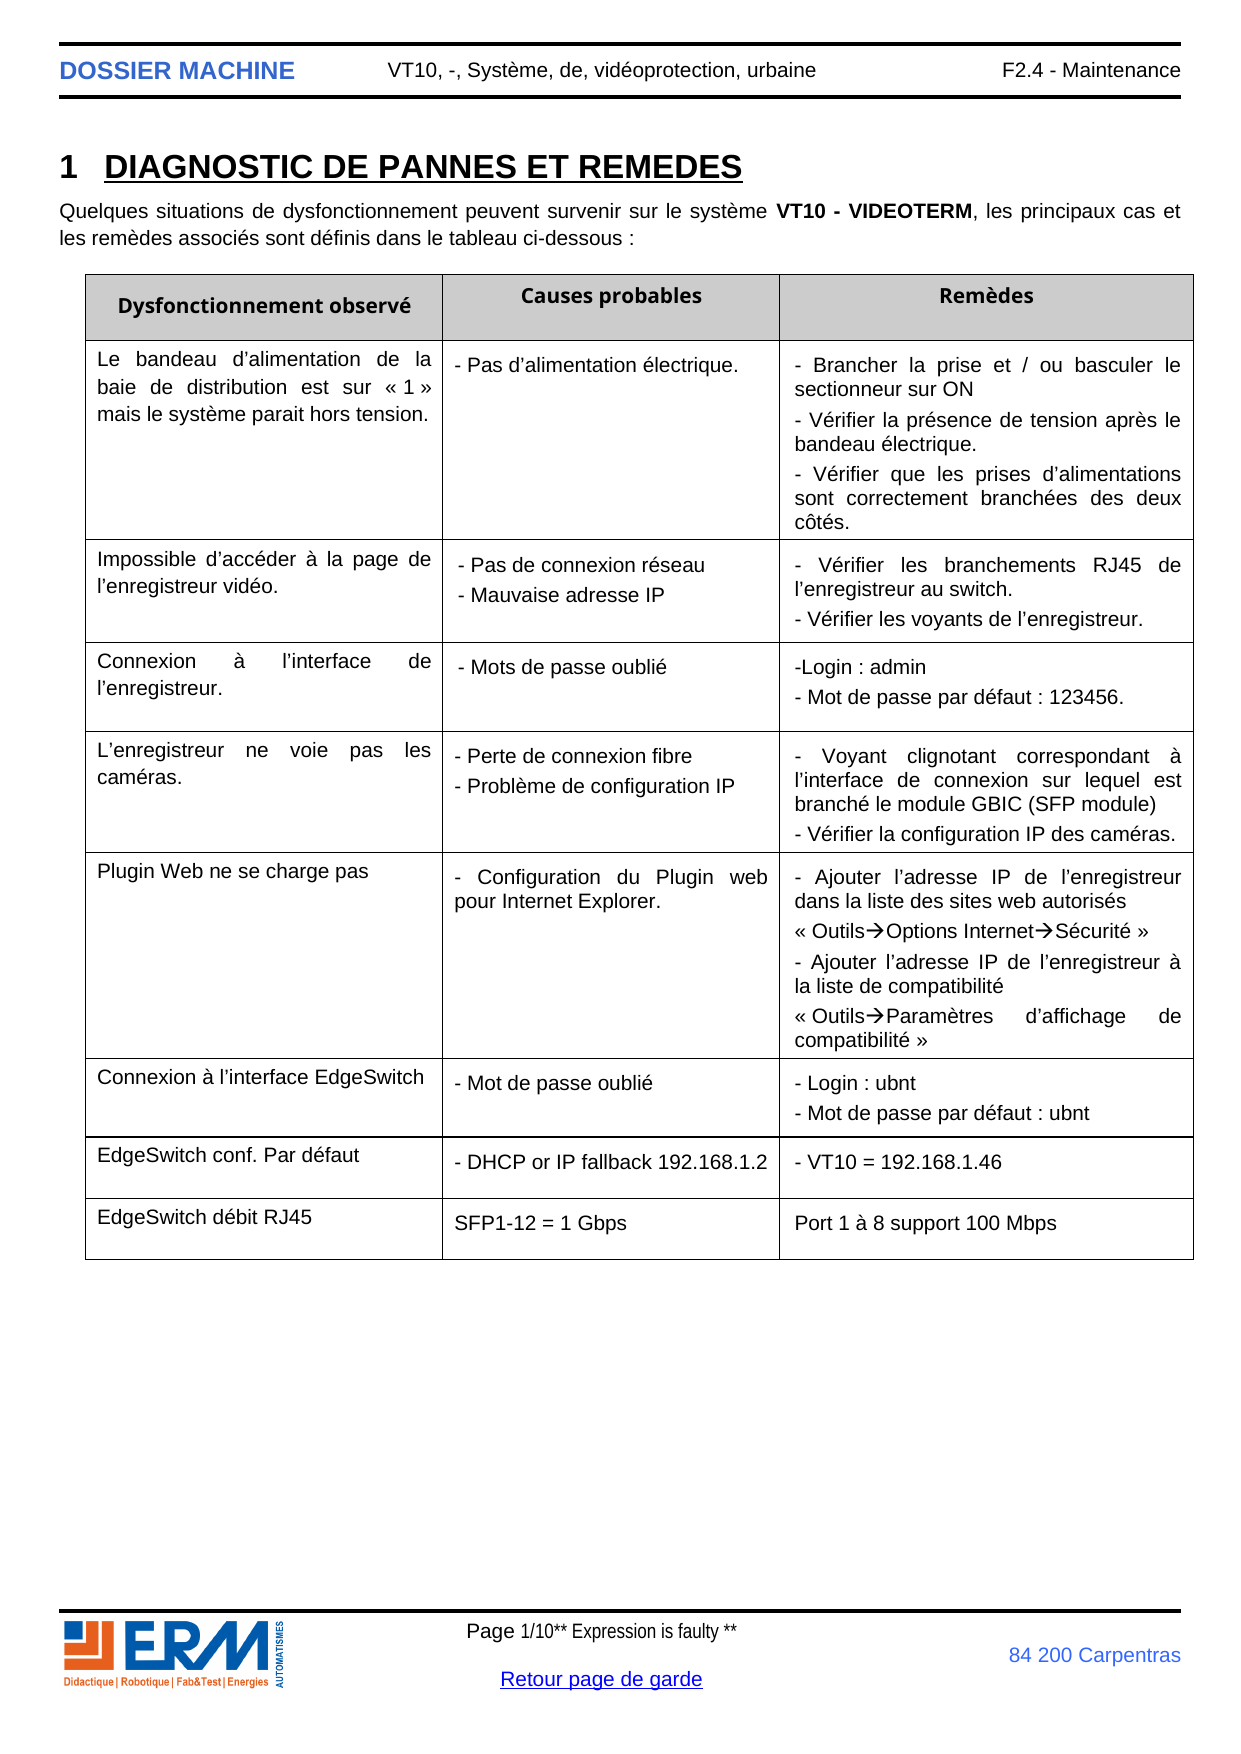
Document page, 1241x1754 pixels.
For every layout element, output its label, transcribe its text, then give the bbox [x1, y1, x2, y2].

table_cell - Pas d’alimentation électrique. [443, 341, 779, 539]
table_cell Plugin Web ne se charge pas [86, 853, 442, 1058]
table_cell - Perte de connexion fibre - Problème de configuration IP [443, 732, 779, 852]
table_header Causes probables [443, 275, 779, 340]
table_cell SFP1-12 = 1 Gbps [443, 1199, 779, 1259]
table_cell Connexion à l’interface de l’enregistreur. [86, 643, 442, 731]
table_cell - Ajouter l’adresse IP de l’enregistreur dans la liste des sites web autorisés « OutilsOptions InternetSécurité » - Ajouter l’adresse IP de l’enregistreur à la liste de compatibilité « OutilsParamètres d’affichage de compatibilité » [780, 853, 1193, 1058]
table_header Remèdes [780, 275, 1193, 340]
subtitle DIAGNOSTIC DE PANNES ET REMEDES [59, 147, 1181, 186]
table_cell - DHCP or IP fallback 192.168.1.2 [443, 1138, 779, 1198]
table_cell Port 1 à 8 support 100 Mbps [780, 1199, 1193, 1259]
table_cell - Mot de passe oublié [443, 1059, 779, 1136]
table_cell L’enregistreur ne voie pas les caméras. [86, 732, 442, 852]
table_cell - Login : ubnt - Mot de passe par défaut : ubnt [780, 1059, 1193, 1136]
table_cell - Pas de connexion réseau - Mauvaise adresse IP [443, 540, 779, 642]
table_cell -Login : admin - Mot de passe par défaut : 123456. [780, 643, 1193, 731]
table_cell - Voyant clignotant correspondant à l’interface de connexion sur lequel est branché le module GBIC (SFP module) - Vérifier la configuration IP des caméras. [780, 732, 1193, 852]
table_header Dysfonctionnement observé [86, 275, 442, 340]
table_cell - Brancher la prise et / ou basculer le sectionneur sur ON - Vérifier la présence de tension après le bandeau électrique. - Vérifier que les prises d’alimentations sont correctement branchées des deux côtés. [780, 341, 1193, 539]
table_cell - Mots de passe oublié [443, 643, 779, 731]
table_cell Impossible d’accéder à la page de l’enregistreur vidéo. [86, 540, 442, 642]
table_cell Connexion à l’interface EdgeSwitch [86, 1059, 442, 1136]
table_cell EdgeSwitch conf. Par défaut [86, 1138, 442, 1198]
table_cell Le bandeau d’alimentation de la baie de distribution est sur « 1 » mais le système parait hors tension. [86, 341, 442, 539]
table_cell - Configuration du Plugin web pour Internet Explorer. [443, 853, 779, 1058]
table_cell - VT10 = 192.168.1.46 [780, 1138, 1193, 1198]
text Quelques situations de dysfonctionnement peuvent survenir sur le système VT10 - VIDEOTERM, les principaux cas et les remèdes associés sont définis dans le tableau ci-dessous : [59, 198, 1181, 250]
table_cell EdgeSwitch débit RJ45 [86, 1199, 442, 1259]
table_cell - Vérifier les branchements RJ45 de l’enregistreur au switch. - Vérifier les voyants de l’enregistreur. [780, 540, 1193, 642]
